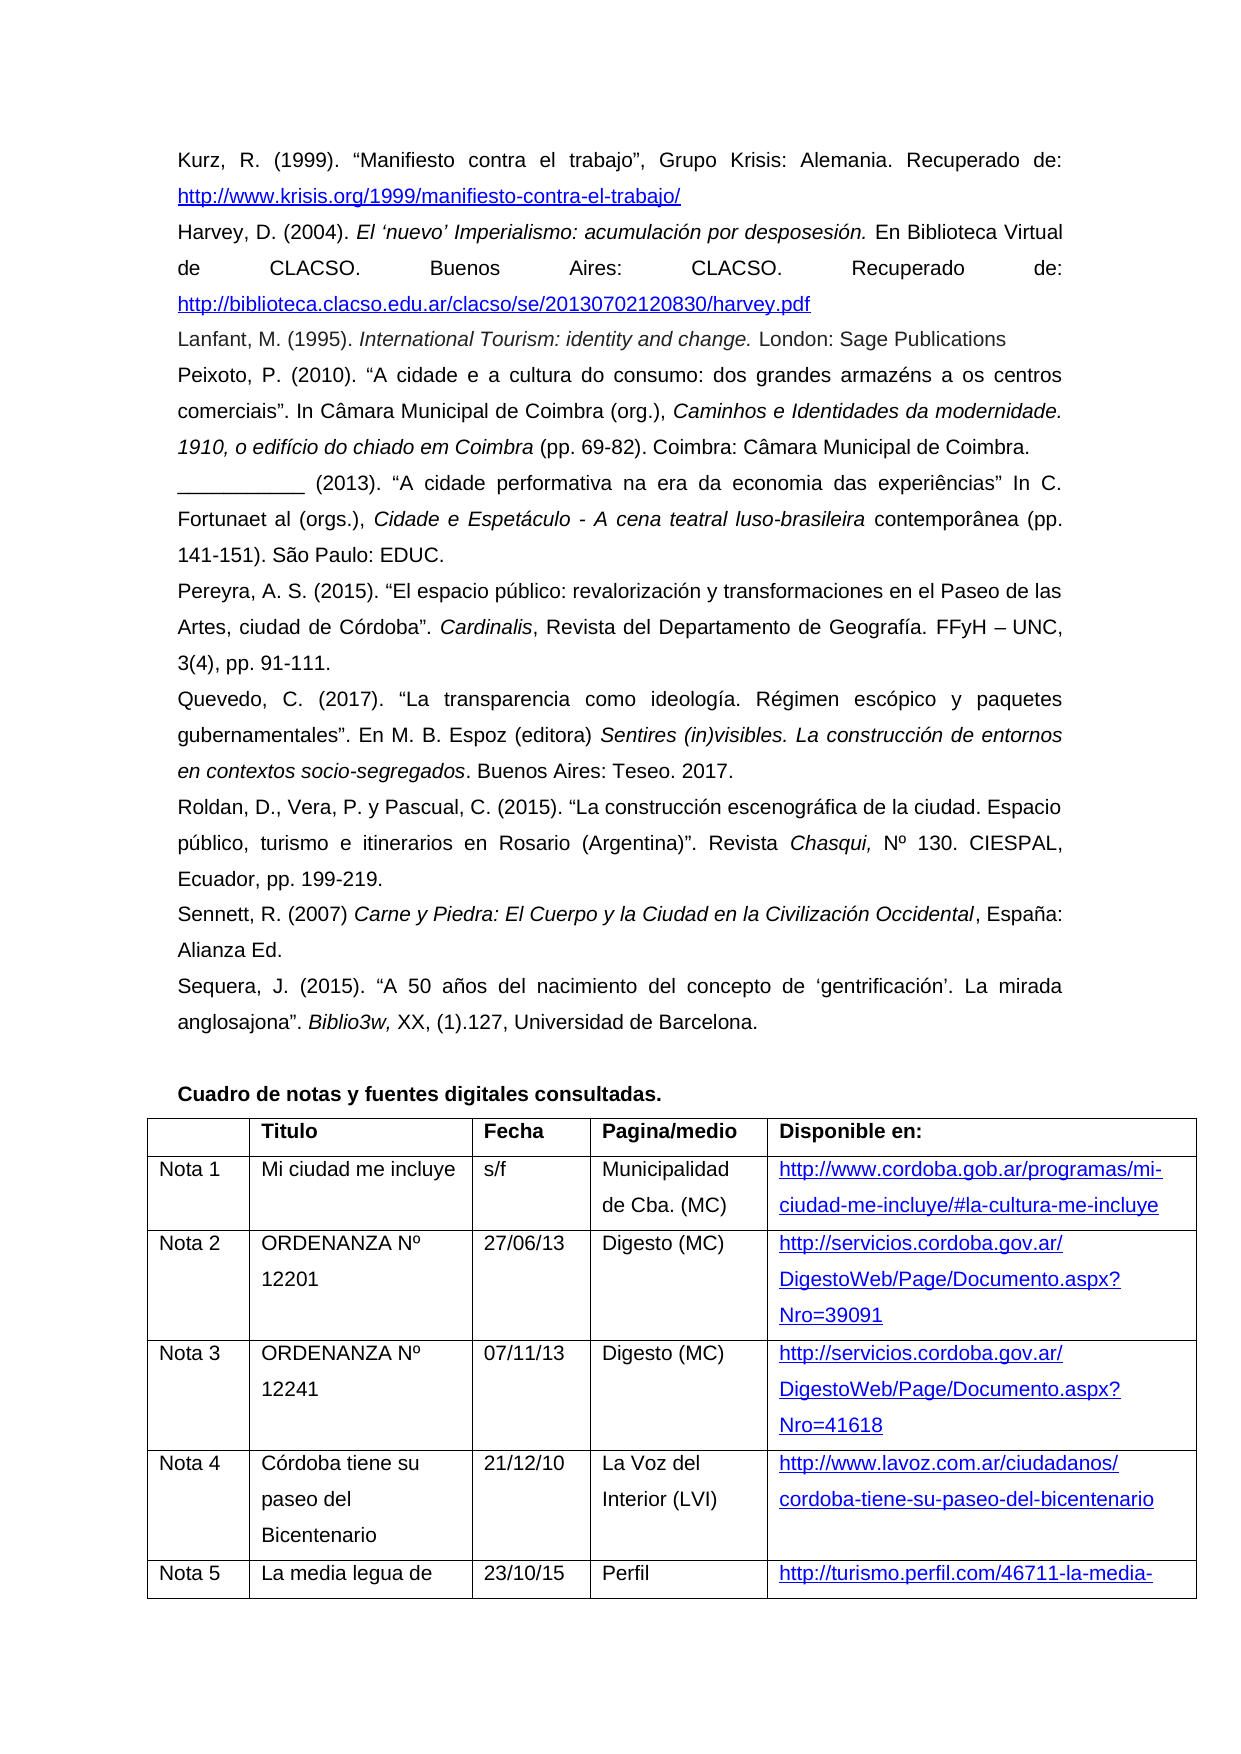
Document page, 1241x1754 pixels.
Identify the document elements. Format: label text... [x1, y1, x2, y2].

table_cell Digesto (MC) [591, 1231, 767, 1340]
text Cuadro de notas y fuentes digitales consultadas. [177, 1082, 1063, 1106]
text Kurz, R. (1999). “Manifiesto contra el trabajo”, Grupo Krisis: Alemania. Recuperado de: http://www.krisis.org/1999/manifiesto-contra-el-trabajo/ [177, 148, 1063, 207]
text Pereyra, A. S. (2015). “El espacio público: revalorización y transformaciones en el Paseo de las Artes, ciudad de Córdoba”. Cardinalis, Revista del Departamento de Geografía. FFyH – UNC, 3(4), pp. 91-111. [177, 579, 1063, 675]
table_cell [768, 1561, 1196, 1598]
table_cell ORDENANZA Nº 12201 [250, 1231, 472, 1340]
table_cell 21/12/10 [473, 1451, 590, 1560]
text Roldan, D., Vera, P. y Pascual, C. (2015). “La construcción escenográfica de la ciudad. Espacio público, turismo e itinerarios en Rosario (Argentina)”. Revista Chasqui, Nº 130. CIESPAL, Ecuador, pp. 199-219. [177, 794, 1063, 890]
table_cell Nota 2 [148, 1231, 249, 1340]
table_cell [250, 1561, 472, 1598]
table_cell http://servicios.cordoba.gov.ar/DigestoWeb/Page/Documento.aspx?Nro=41618 [768, 1341, 1196, 1450]
table_cell http://www.lavoz.com.ar/ciudadanos/cordoba-tiene-su-paseo-del-bicentenario [768, 1451, 1196, 1560]
table_cell Perfil [591, 1561, 767, 1598]
text Peixoto, P. (2010). “A cidade e a cultura do consumo: dos grandes armazéns a os centros comerciais”. In Câmara Municipal de Coimbra (org.), Caminhos e Identidades da modernidade. 1910, o edifício do chiado em Coimbra (pp. 69-82). Coimbra: Câmara Municipal de Coimbra. [177, 363, 1063, 459]
table_cell ORDENANZA Nº 12241 [250, 1341, 472, 1450]
text Sequera, J. (2015). “A 50 años del nacimiento del concepto de ‘gentrificación’. La mirada anglosajona”. Biblio3w, XX, (1).127, Universidad de Barcelona. [177, 974, 1063, 1034]
table_cell Nota 4 [148, 1451, 249, 1560]
text Lanfant, M. (1995). International Tourism: identity and change. London: Sage Publications [177, 327, 1063, 351]
text Sennett, R. (2007) Carne y Piedra: El Cuerpo y la Ciudad en la Civilización Occidental, España: Alianza Ed. [177, 902, 1063, 962]
table_cell Nota 3 [148, 1341, 249, 1450]
table_cell http://www.cordoba.gob.ar/programas/mi-ciudad-me-incluye/#la-cultura-me-incluye [768, 1157, 1196, 1230]
table_cell 07/11/13 [473, 1341, 590, 1450]
table_header Disponible en: [768, 1119, 1196, 1156]
table_cell Municipalidad de Cba. (MC) [591, 1157, 767, 1230]
table_header Fecha [473, 1119, 590, 1156]
table_cell Digesto (MC) [591, 1341, 767, 1450]
table_cell Córdoba tiene su paseo del Bicentenario [250, 1451, 472, 1560]
table_cell 27/06/13 [473, 1231, 590, 1340]
table_cell Nota 1 [148, 1157, 249, 1230]
text Quevedo, C. (2017). “La transparencia como ideología. Régimen escópico y paquetes gubernamentales”. En M. B. Espoz (editora) Sentires (in)visibles. La construcción de entornos en contextos socio-segregados. Buenos Aires: Teseo. 2017. [177, 687, 1063, 782]
text ___________ (2013). “A cidade performativa na era da economia das experiências” In C. Fortunaet al (orgs.), Cidade e Espetáculo - A cena teatral luso-brasileira contemporânea (pp. 141-151). São Paulo: EDUC. [177, 471, 1063, 567]
table_cell La Voz del Interior (LVI) [591, 1451, 767, 1560]
table_cell s/f [473, 1157, 590, 1230]
text Harvey, D. (2004). El ‘nuevo’ Imperialismo: acumulación por desposesión. En Biblioteca Virtual de CLACSO. Buenos Aires: CLACSO. Recuperado de: http://biblioteca.clacso.edu.ar/clacso/se/20130702120830/harvey.pdf [177, 219, 1063, 315]
table_cell 23/10/15 [473, 1561, 590, 1598]
table_header Pagina/medio [591, 1119, 767, 1156]
table_header [148, 1119, 249, 1156]
table_cell http://servicios.cordoba.gov.ar/DigestoWeb/Page/Documento.aspx?Nro=39091 [768, 1231, 1196, 1340]
table_header Titulo [250, 1119, 472, 1156]
table_cell Mi ciudad me incluye [250, 1157, 472, 1230]
table_cell Nota 5 [148, 1561, 249, 1598]
